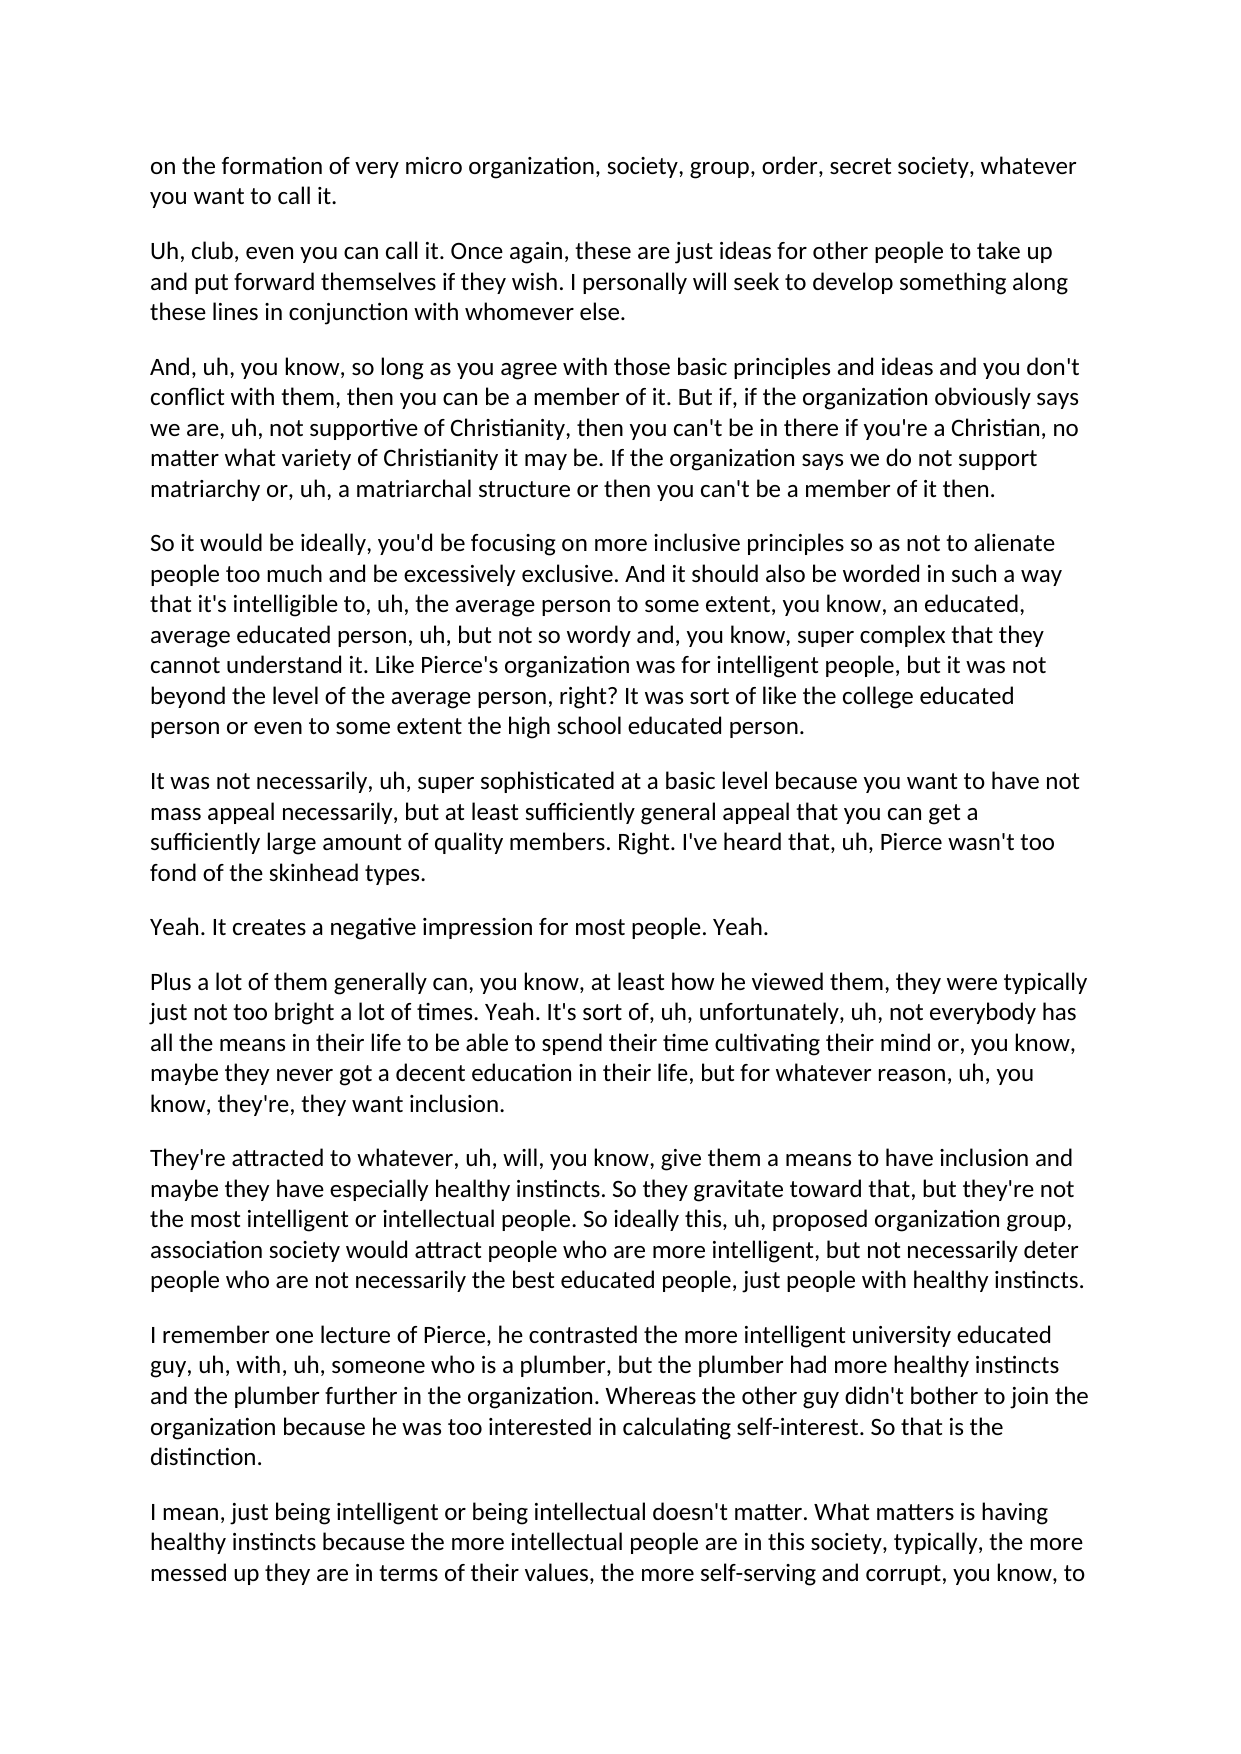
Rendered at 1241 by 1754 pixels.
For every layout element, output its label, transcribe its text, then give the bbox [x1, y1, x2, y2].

text I remember one lecture of Pierce, he contrasted the more intelligent university educated guy, uh, with, uh, someone who is a plumber, but the plumber had more healthy instincts and the plumber further in the organization. Whereas the other guy didn't bother to join the organization because he was too interested in calculating self-interest. So that is the distinction. [150, 1319, 1090, 1472]
text And, uh, you know, so long as you agree with those basic principles and ideas and you don't conflict with them, then you can be a member of it. But if, if the organization obviously says we are, uh, not supportive of Christianity, then you can't be in there if you're a Christian, no matter what variety of Christianity it may be. If the organization says we do not support matriarchy or, uh, a matriarchal structure or then you can't be a member of it then. [150, 351, 1090, 503]
text They're attracted to whatever, uh, will, you know, give them a means to have inclusion and maybe they have especially healthy instincts. So they gravitate toward that, but they're not the most intelligent or intellectual people. So ideally this, uh, proposed organization group, association society would attract people who are more intelligent, but not necessarily deter people who are not necessarily the best educated people, just people with healthy instincts. [150, 1142, 1090, 1295]
text So it would be ideally, you'd be focusing on more inclusive principles so as not to alienate people too much and be excessively exclusive. And it should also be worded in such a way that it's intelligible to, uh, the average person to some extent, you know, an educated, average educated person, uh, but not so wordy and, you know, super complex that they cannot understand it. Like Pierce's organization was for intelligent people, but it was not beyond the level of the average person, right? It was sort of like the college educated person or even to some extent the high school educated person. [150, 527, 1090, 741]
text It was not necessarily, uh, super sophisticated at a basic level because you want to have not mass appeal necessarily, but at least sufficiently general appeal that you can get a sufficiently large amount of quality members. Right. I've heard that, uh, Pierce wasn't too fond of the skinhead types. [150, 765, 1090, 887]
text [150, 1496, 1090, 1587]
text Plus a lot of them generally can, you know, at least how he viewed them, they were typically just not too bright a lot of times. Yeah. It's sort of, uh, unfortunately, uh, not everybody has all the means in their life to be able to spend their time cultivating their mind or, you know, maybe they never got a decent education in their life, but for whatever reason, uh, you know, they're, they want inclusion. [150, 966, 1090, 1118]
text Yeah. It creates a negative impression for most people. Yeah. [150, 911, 1090, 942]
text Uh, club, even you can call it. Once again, these are just ideas for other people to take up and put forward themselves if they wish. I personally will seek to develop something along these lines in conjunction with whomever else. [150, 235, 1090, 327]
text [150, 150, 1090, 211]
